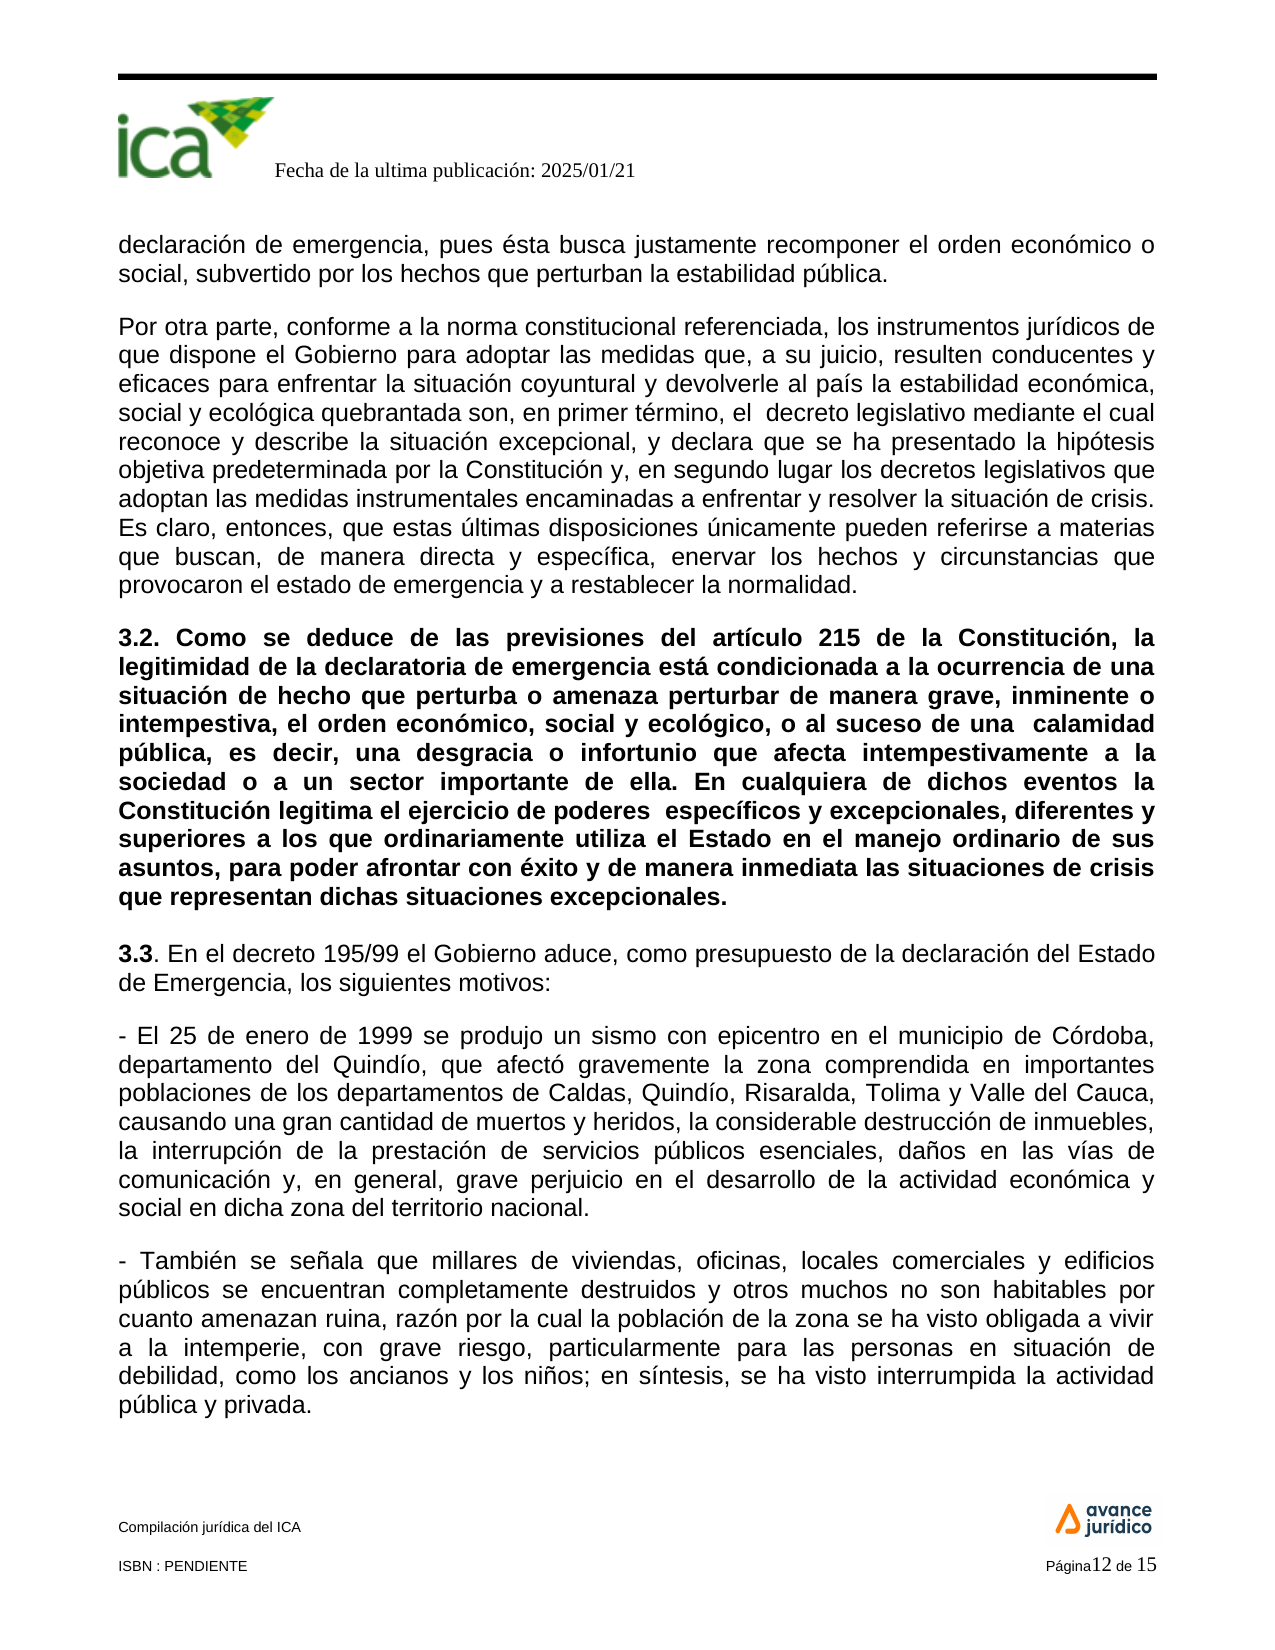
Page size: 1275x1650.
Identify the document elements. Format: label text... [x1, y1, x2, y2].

text - También se señala que millares de viviendas, oficinas, locales comerciales y edificios públicos se encuentran completamente destruidos y otros muchos no son habitables por cuanto amenazan ruina, razón por la cual la población de la zona se ha visto obligada a vivir a la intemperie, con grave riesgo, particularmente para las personas en situación de debilidad, como los ancianos y los niños; en síntesis, se ha visto interrumpida la actividad pública y privada. [118, 1246, 1157, 1419]
text 3.2. Como se deduce de las previsiones del artículo 215 de la Constitución, la legitimidad de la declaratoria de emergencia está condicionada a la ocurrencia de una situación de hecho que perturba o amenaza perturbar de manera grave, inminente o intempestiva, el orden económico, social y ecológico, o al suceso de una calamidad pública, es decir, una desgracia o infortunio que afecta intempestivamente a la sociedad o a un sector importante de ella. En cualquiera de dichos eventos la Constitución legitima el ejercicio de poderes específicos y excepcionales, diferentes y superiores a los que ordinariamente utiliza el Estado en el manejo ordinario de sus asuntos, para poder afrontar con éxito y de manera inmediata las situaciones de crisis que representan dichas situaciones excepcionales. [118, 623, 1157, 911]
text 3.3. En el decreto 195/99 el Gobierno aduce, como presupuesto de la declaración del Estado de Emergencia, los siguientes motivos: [118, 939, 1157, 997]
text - El 25 de enero de 1999 se produjo un sismo con epicentro en el municipio de Córdoba, departamento del Quindío, que afectó gravemente la zona comprendida en importantes poblaciones de los departamentos de Caldas, Quindío, Risaralda, Tolima y Valle del Cauca, causando una gran cantidad de muertos y heridos, la considerable destrucción de inmuebles, la interrupción de la prestación de servicios públicos esenciales, daños en las vías de comunicación y, en general, grave perjuicio en el desarrollo de la actividad económica y social en dicha zona del territorio nacional. [118, 1021, 1157, 1222]
text Por otra parte, conforme a la norma constitucional referenciada, los instrumentos jurídicos de que dispone el Gobierno para adoptar las medidas que, a su juicio, resulten conducentes y eficaces para enfrentar la situación coyuntural y devolverle al país la estabilidad económica, social y ecológica quebrantada son, en primer término, el decreto legislativo mediante el cual reconoce y describe la situación excepcional, y declara que se ha presentado la hipótesis objetiva predeterminada por la Constitución y, en segundo lugar los decretos legislativos que adoptan las medidas instrumentales encaminadas a enfrentar y resolver la situación de crisis. Es claro, entonces, que estas últimas disposiciones únicamente pueden referirse a materias que buscan, de manera directa y específica, enervar los hechos y circunstancias que provocaron el estado de emergencia y a restablecer la normalidad. [118, 312, 1157, 599]
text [118, 230, 1157, 287]
